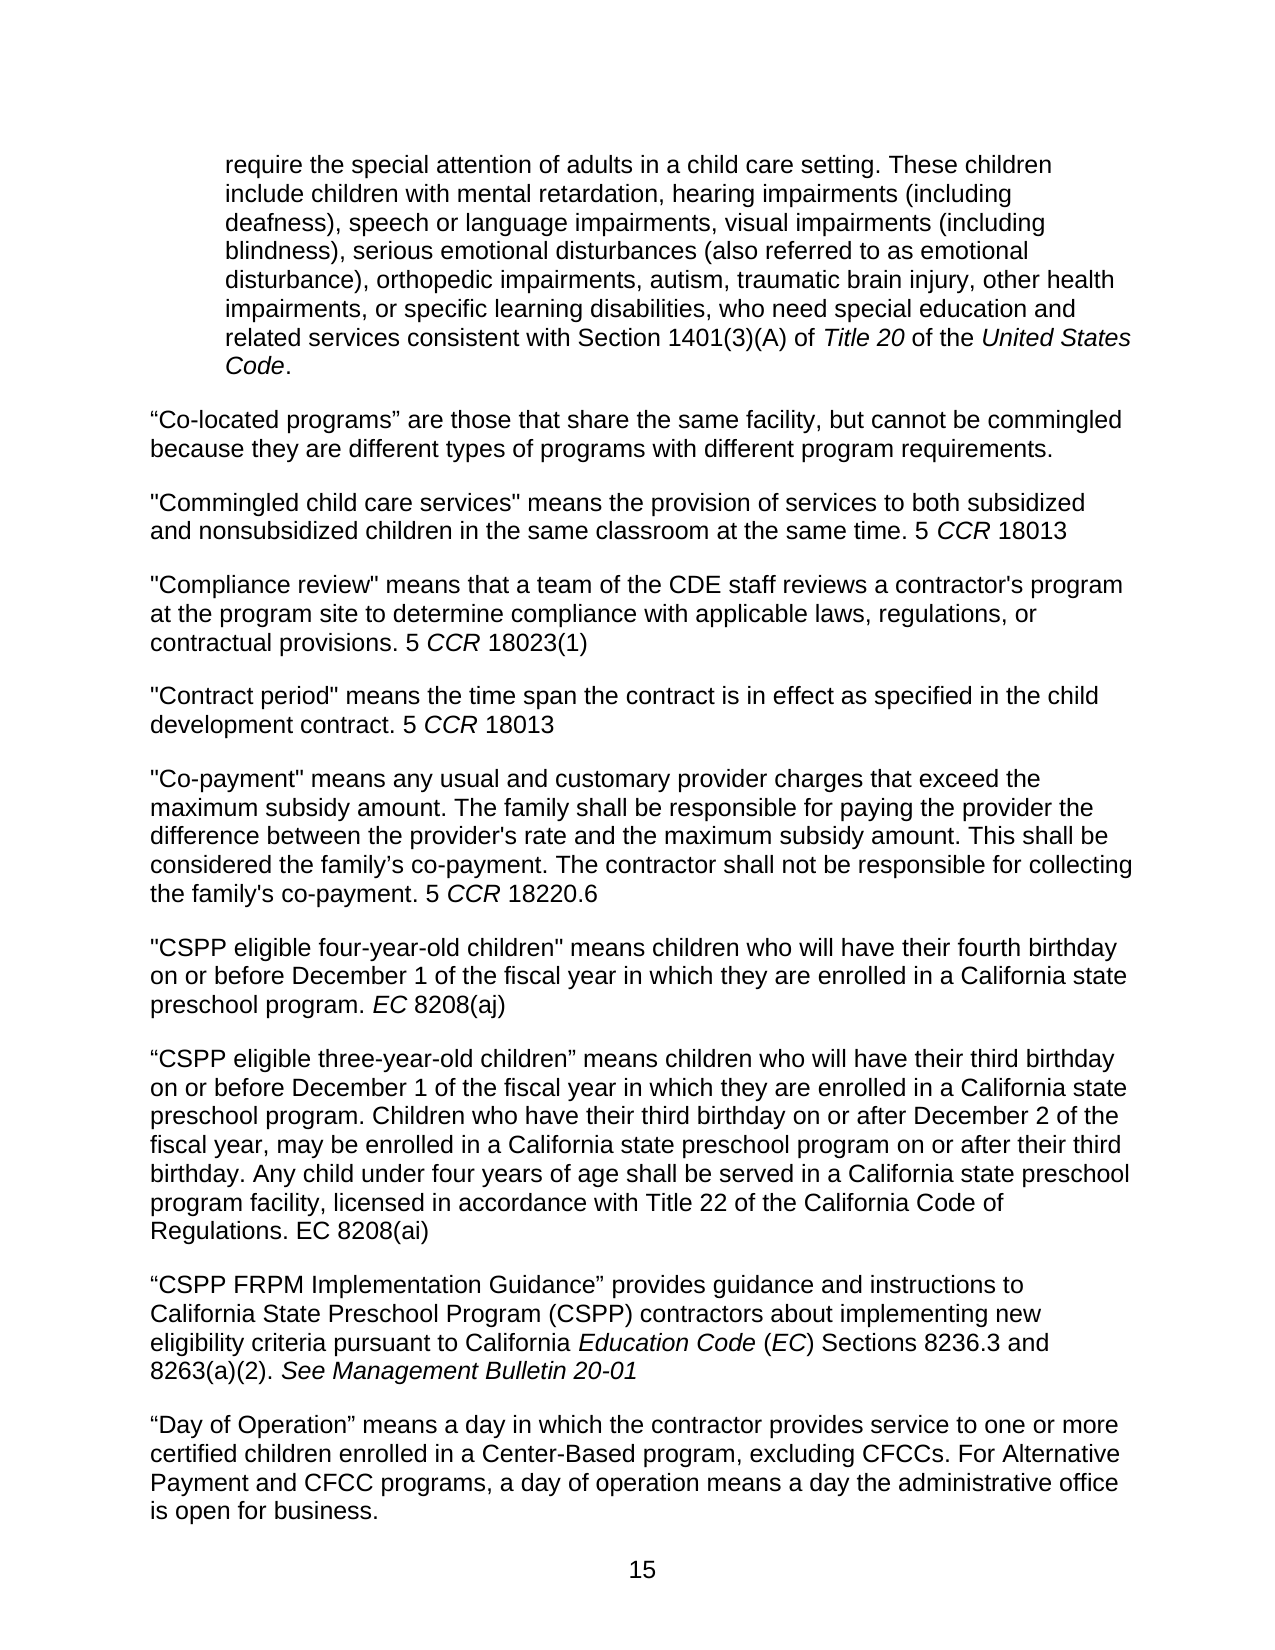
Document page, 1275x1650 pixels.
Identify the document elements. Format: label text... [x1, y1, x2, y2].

text “Co-located programs” are those that share the same facility, but cannot be commingled because they are different types of programs with different program requirements. [150, 405, 1134, 462]
text "CSPP eligible four-year-old children" means children who will have their fourth birthday on or before December 1 of the fiscal year in which they are enrolled in a California state preschool program. EC 8208(aj) [150, 932, 1134, 1019]
text "Co-payment" means any usual and customary provider charges that exceed the maximum subsidy amount. The family shall be responsible for paying the provider the difference between the provider's rate and the maximum subsidy amount. This shall be considered the family’s co-payment. The contractor shall not be responsible for collecting the family's co-payment. 5 CCR 18220.6 [150, 764, 1134, 907]
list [150, 150, 1134, 380]
text “CSPP FRPM Implementation Guidance” provides guidance and instructions to California State Preschool Program (CSPP) contractors about implementing new eligibility criteria pursuant to California Education Code (EC) Sections 8236.3 and 8263(a)(2). See Management Bulletin 20-01 [150, 1270, 1134, 1385]
text “CSPP eligible three-year-old children” means children who will have their third birthday on or before December 1 of the fiscal year in which they are enrolled in a California state preschool program. Children who have their third birthday on or after December 2 of the fiscal year, may be enrolled in a California state preschool program on or after their third birthday. Any child under four years of age shall be served in a California state preschool program facility, licensed in accordance with Title 22 of the California Code of Regulations. EC 8208(ai) [150, 1044, 1134, 1245]
text “Day of Operation” means a day in which the contractor provides service to one or more certified children enrolled in a Center-Based program, excluding CFCCs. For Alternative Payment and CFCC programs, a day of operation means a day the administrative office is open for business. [150, 1410, 1134, 1525]
text "Commingled child care services" means the provision of services to both subsidized and nonsubsidized children in the same classroom at the same time. 5 CCR 18013 [150, 487, 1134, 545]
text "Compliance review" means that a team of the CDE staff reviews a contractor's program at the program site to determine compliance with applicable laws, regulations, or contractual provisions. 5 CCR 18023(1) [150, 570, 1134, 656]
text "Contract period" means the time span the contract is in effect as specified in the child development contract. 5 CCR 18013 [150, 681, 1134, 739]
